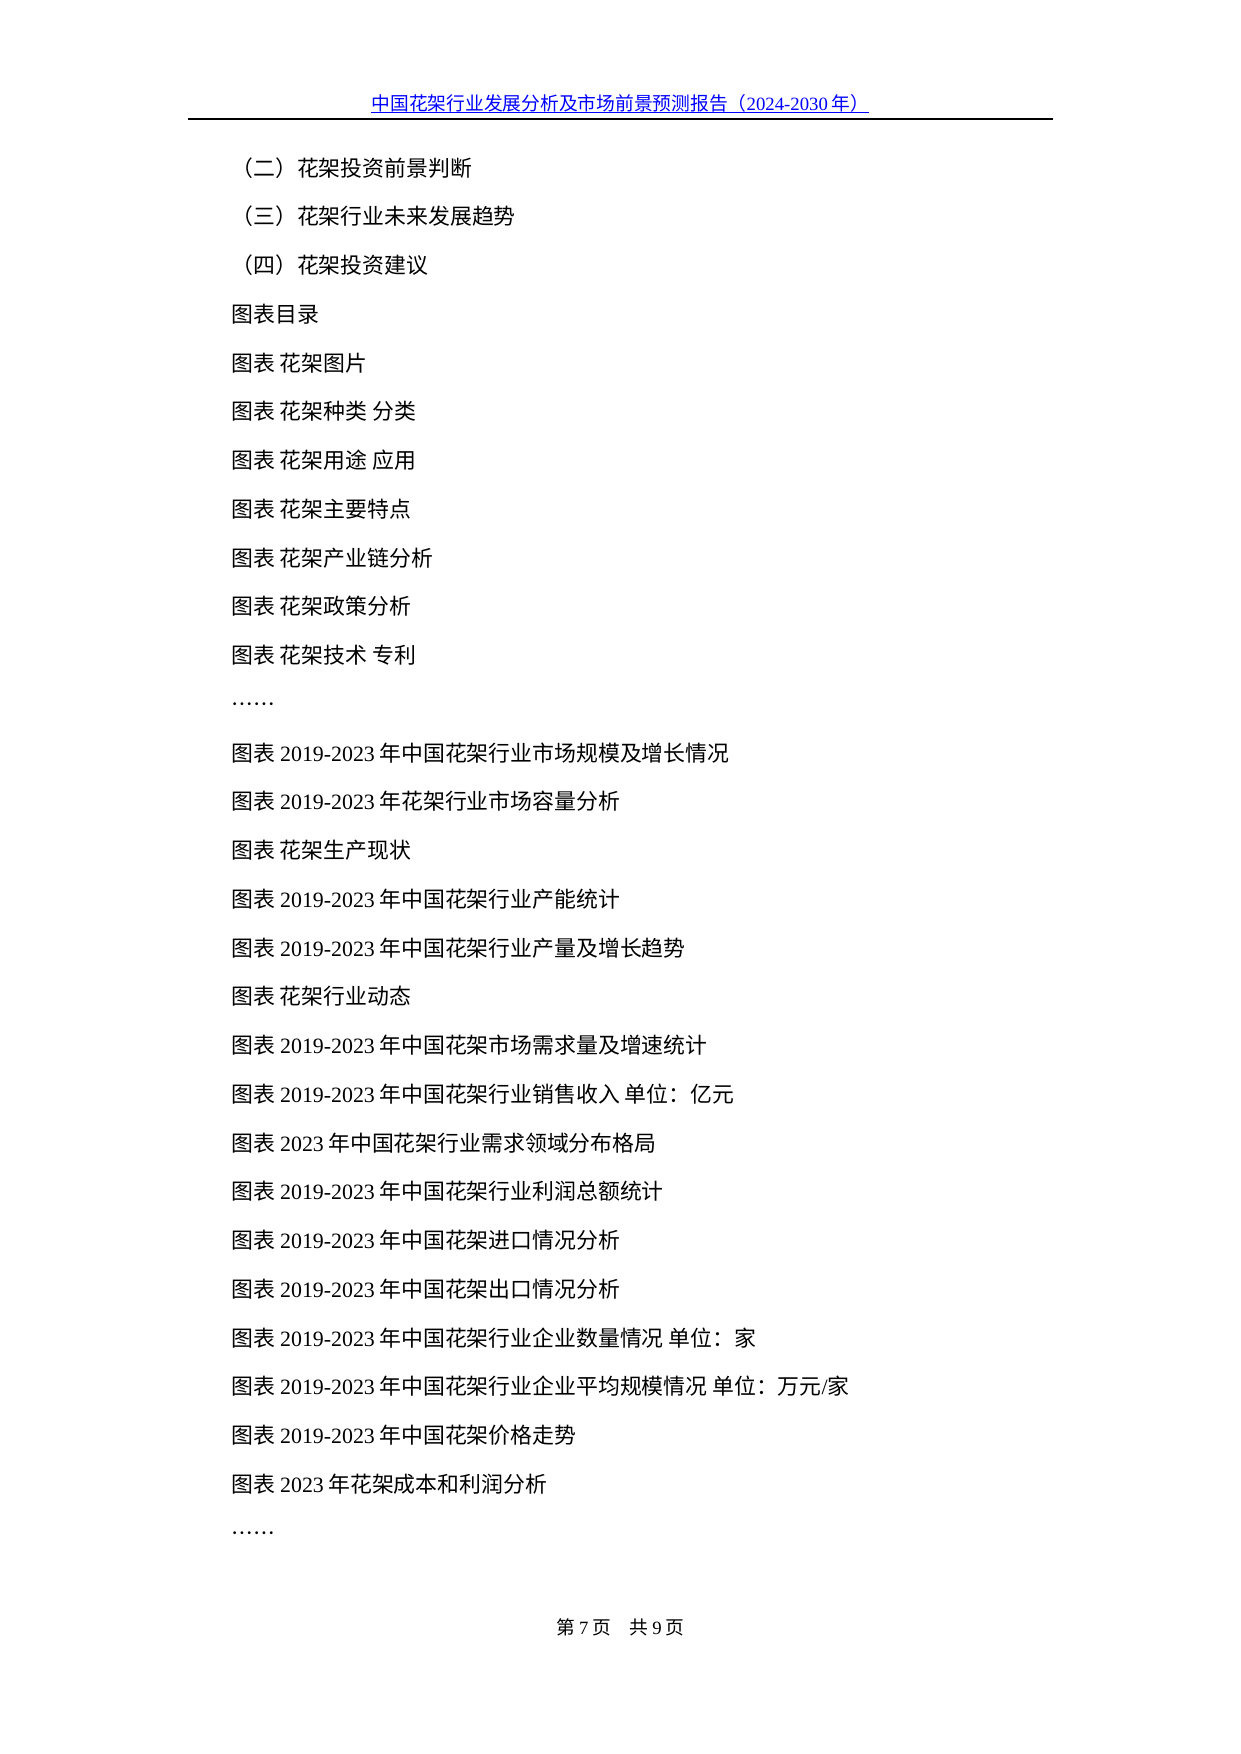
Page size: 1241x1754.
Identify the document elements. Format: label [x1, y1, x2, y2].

text [187, 150, 1053, 1548]
